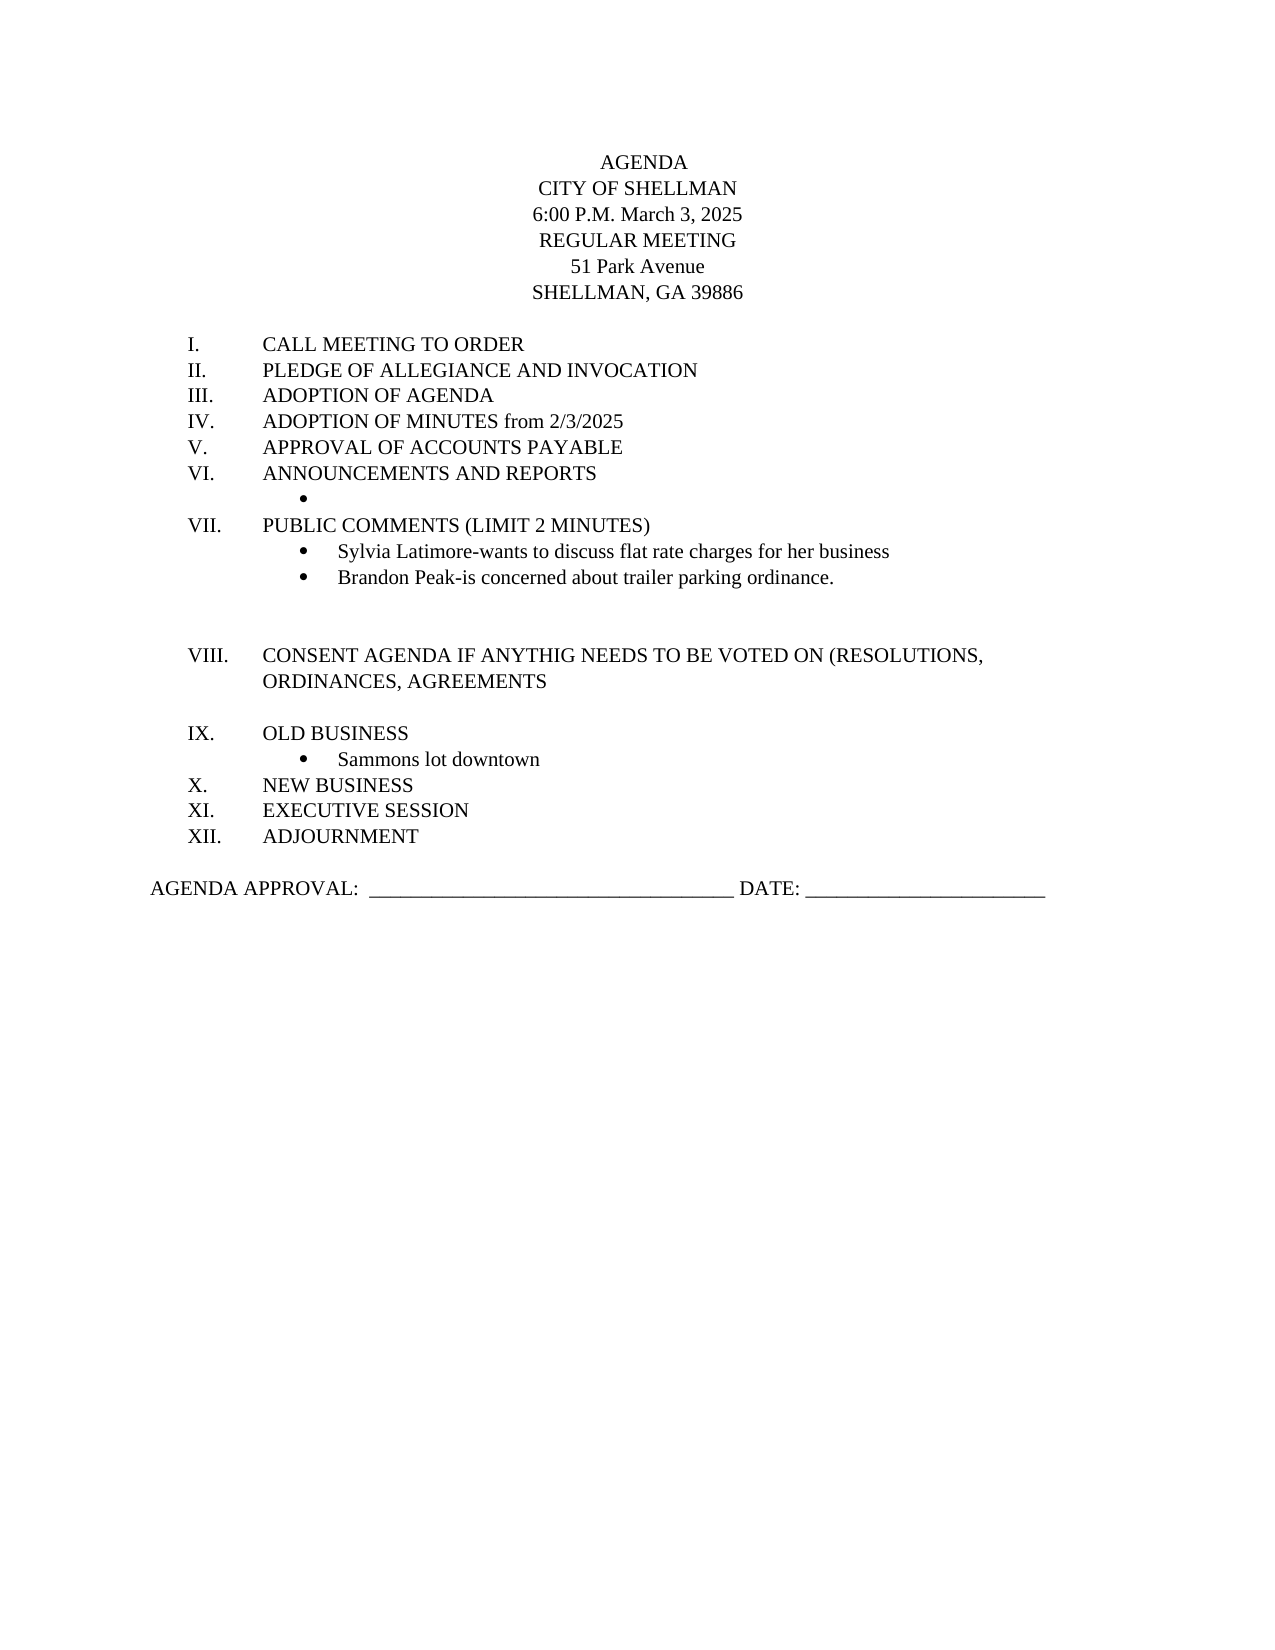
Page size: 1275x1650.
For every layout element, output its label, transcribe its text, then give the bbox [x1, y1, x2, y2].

list EXECUTIVE SESSION [187, 798, 1125, 822]
list Brandon Peak-is concerned about trailer parking ordinance. [300, 565, 1125, 589]
text 51 Park Avenue [150, 254, 1125, 278]
list Sylvia Latimore-wants to discuss flat rate charges for her business [300, 539, 1125, 563]
list CALL MEETING TO ORDER [187, 332, 1125, 356]
list OLD BUSINESS [187, 721, 1125, 745]
list Sammons lot downtown [300, 747, 1125, 771]
list ANNOUNCEMENTS AND REPORTS [187, 461, 1125, 485]
text REGULAR MEETING [150, 228, 1125, 252]
list ADJOURNMENT [187, 824, 1125, 848]
text AGENDA [525, 150, 1125, 174]
list CONSENT AGENDA IF ANYTHIG NEEDS TO BE VOTED ON (RESOLUTIONS, ORDINANCES, AGREEMENTS [187, 643, 1125, 693]
text SHELLMAN, GA 39886 [150, 280, 1125, 304]
list APPROVAL OF ACCOUNTS PAYABLE [187, 435, 1125, 459]
list ADOPTION OF AGENDA [187, 383, 1125, 407]
list PUBLIC COMMENTS (LIMIT 2 MINUTES) [187, 513, 1125, 537]
text AGENDA APPROVAL: ___________________________________ DATE: _______________________ [150, 876, 1125, 900]
list PLEDGE OF ALLEGIANCE AND INVOCATION [187, 357, 1125, 382]
list ADOPTION OF MINUTES from 2/3/2025 [187, 409, 1125, 433]
list NEW BUSINESS [187, 772, 1125, 797]
text CITY OF SHELLMAN [150, 176, 1125, 200]
text 6:00 P.M. March 3, 2025 [150, 202, 1125, 226]
